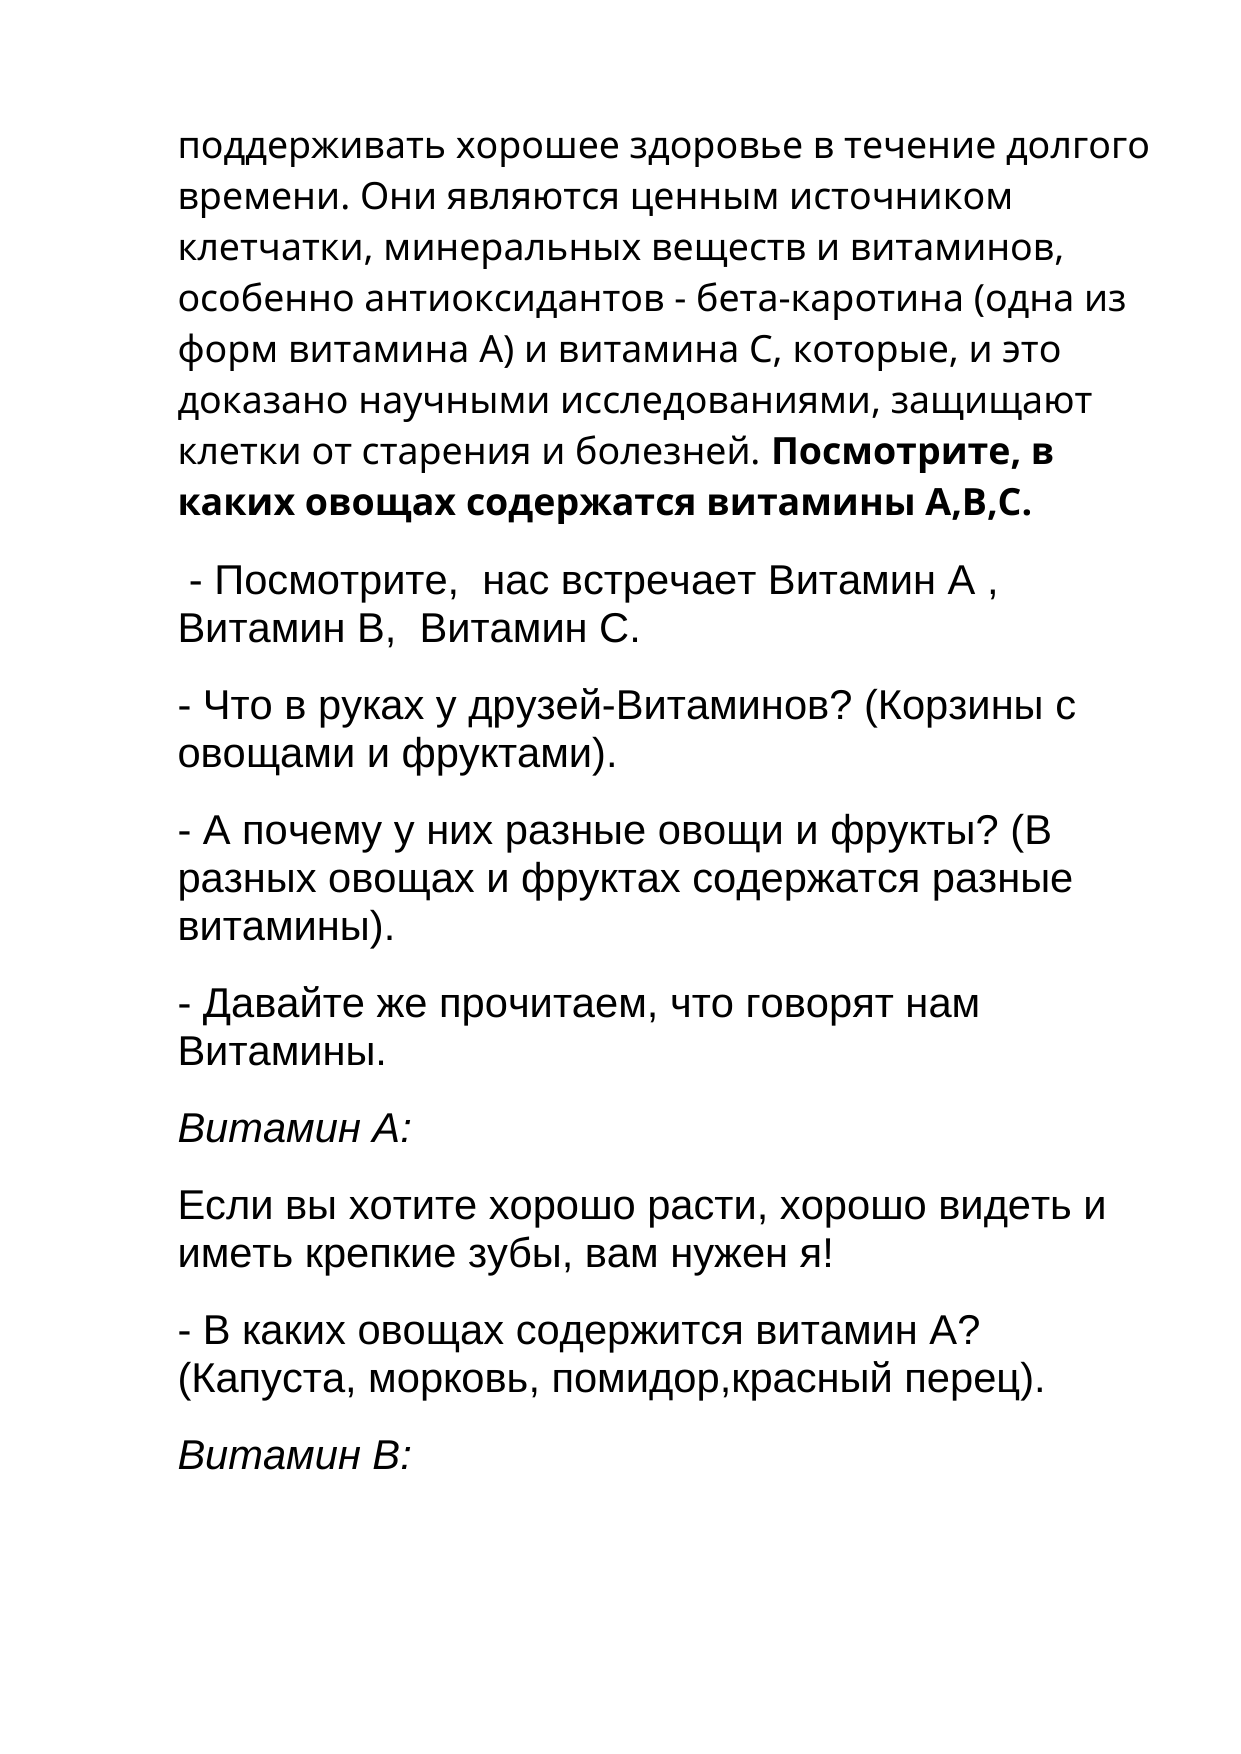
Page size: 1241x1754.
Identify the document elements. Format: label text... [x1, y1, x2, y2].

text - Давайте же прочитаем, что говорят нам Витамины. [177, 978, 1152, 1074]
text - А почему у них разные овощи и фрукты? (В разных овощах и фруктах содержатся разные витамины). [177, 806, 1152, 949]
text Витамин В: [177, 1431, 1152, 1478]
text - Что в руках у друзей-Витаминов? (Корзины с овощами и фруктами). [177, 681, 1152, 776]
text Витамин А: [177, 1103, 1152, 1151]
text - Посмотрите, нас встречает Витамин А , Витамин В, Витамин С. [177, 556, 1152, 651]
text Если вы хотите хорошо расти, хорошо видеть и иметь крепкие зубы, вам нужен я! [177, 1181, 1152, 1276]
text - В каких овощах содержится витамин А? (Капуста, морковь, помидор,красный перец). [177, 1306, 1152, 1401]
